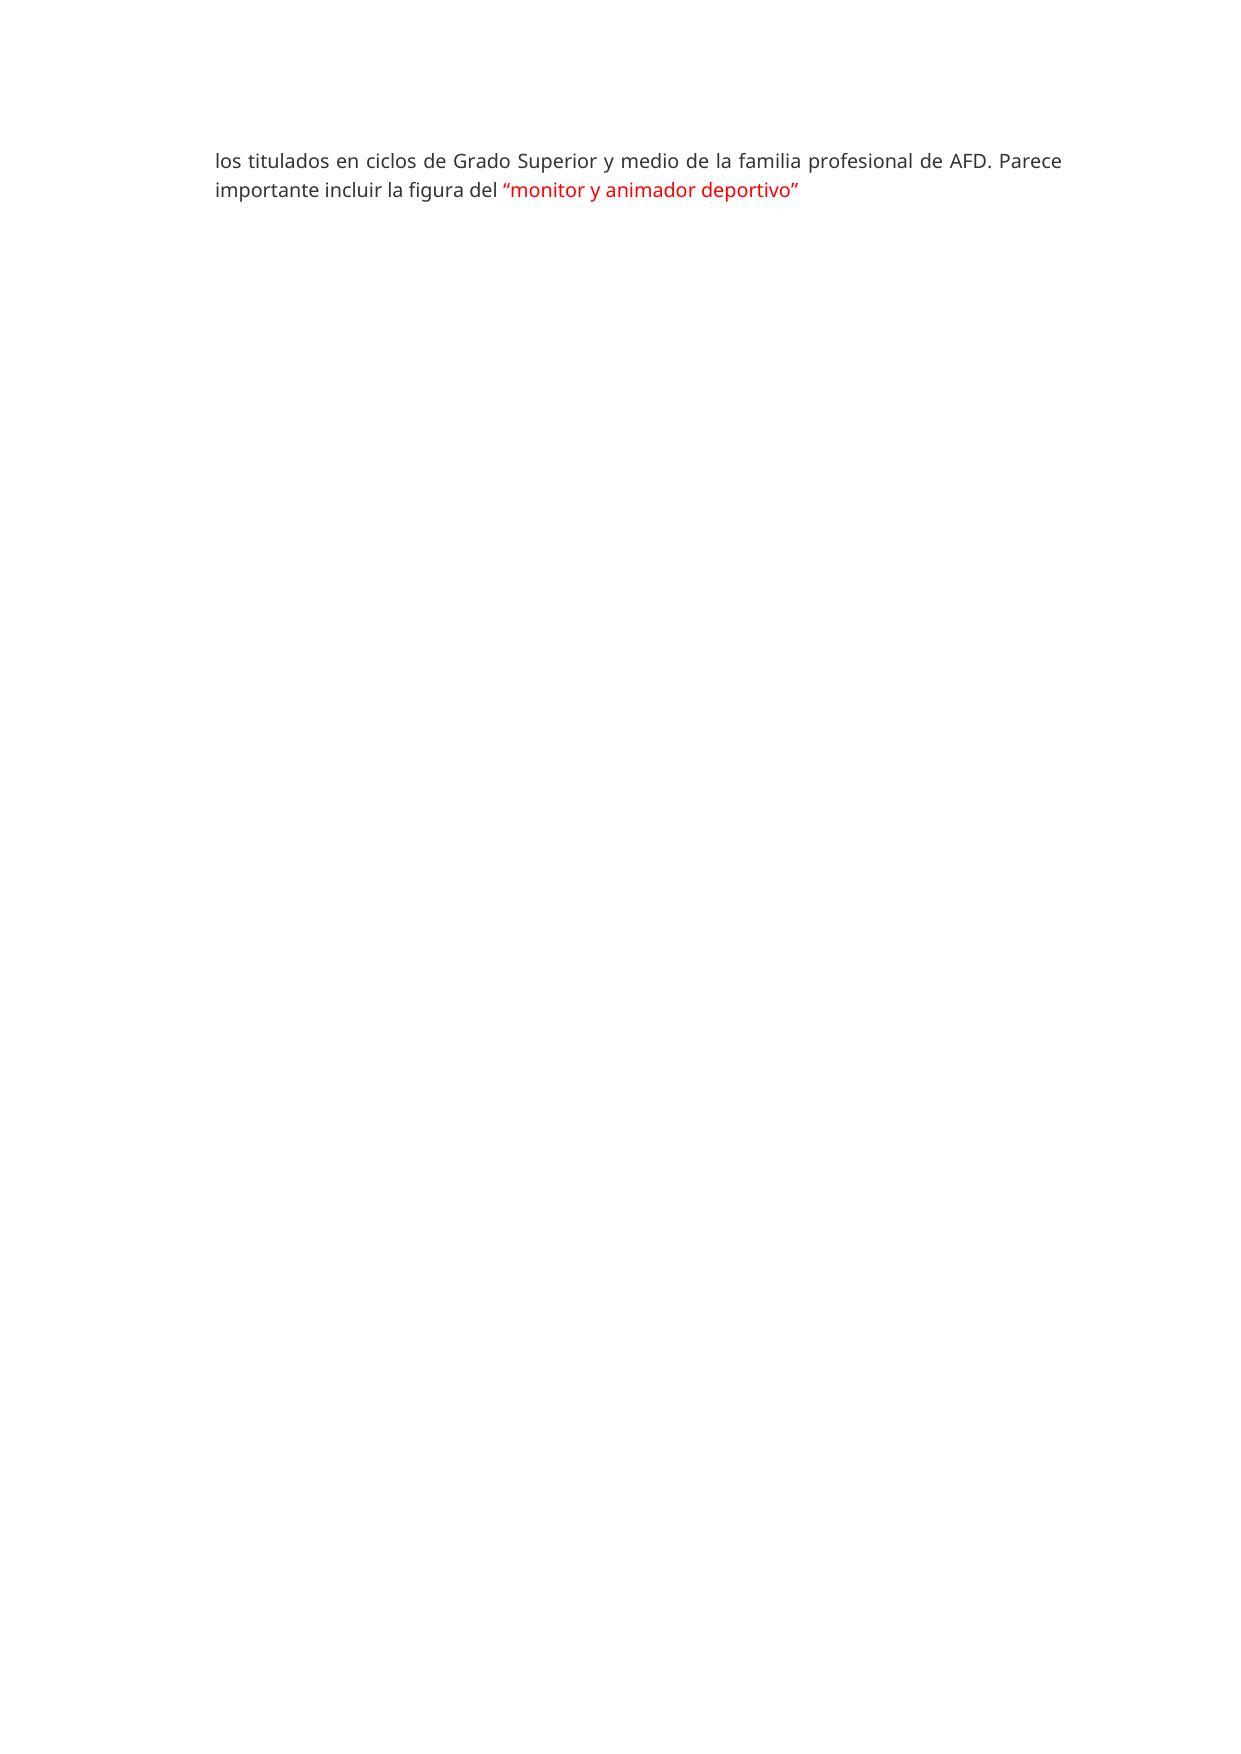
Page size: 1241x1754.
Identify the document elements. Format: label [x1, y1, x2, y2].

list [215, 148, 1063, 204]
